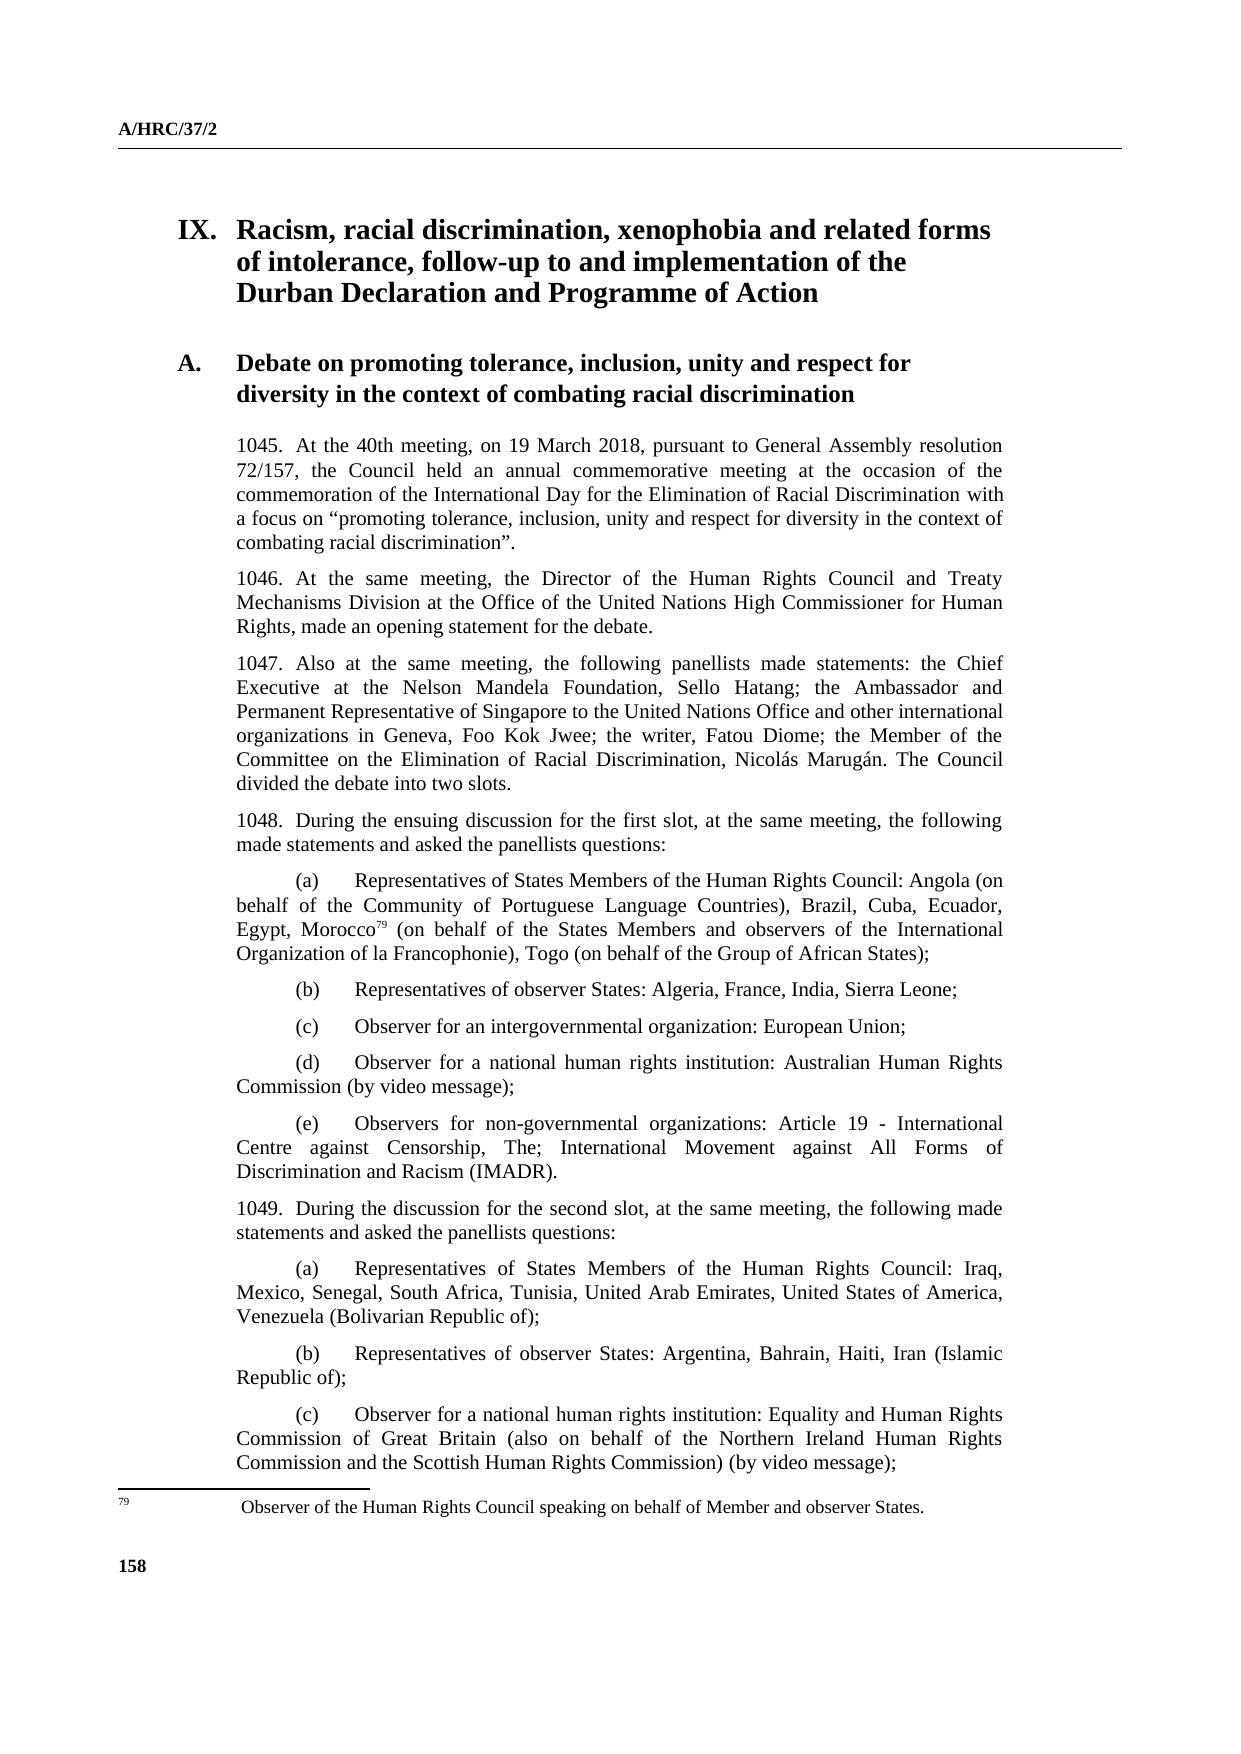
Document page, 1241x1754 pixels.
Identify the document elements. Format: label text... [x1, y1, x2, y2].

text 1045. At the 40th meeting, on 19 March 2018, pursuant to General Assembly resolution 72/157, the Council held an annual commemorative meeting at the occasion of the commemoration of the International Day for the Elimination of Racial Discrimination with a focus on “promoting tolerance, inclusion, unity and respect for diversity in the context of combating racial discrimination”. [236, 433, 1004, 554]
text 1047. Also at the same meeting, the following panellists made statements: the Chief Executive at the Nelson Mandela Foundation, Sello Hatang; the Ambassador and Permanent Representative of Singapore to the United Nations Office and other international organizations in Geneva, Foo Kok Jwee; the writer, Fatou Diome; the Member of the Committee on the Elimination of Racial Discrimination, Nicolás Marugán. The Council divided the debate into two slots. [236, 651, 1004, 795]
text (b) Representatives of observer States: Algeria, France, India, Sierra Leone; [236, 977, 1004, 1001]
text (e) Observers for non-governmental organizations: Article 19 - International Centre against Censorship, The; International Movement against All Forms of Discrimination and Racism (IMADR). [236, 1111, 1004, 1183]
text 1048. During the ensuing discussion for the first slot, at the same meeting, the following made statements and asked the panellists questions: [236, 808, 1004, 856]
text (a) Representatives of States Members of the Human Rights Council: Angola (on behalf of the Community of Portuguese Language Countries), Brazil, Cuba, Ecuador, Egypt, Morocco (on behalf of the States Members and observers of the International Organization of la Francophonie), Togo (on behalf of the Group of African States); [236, 868, 1004, 965]
text (c) Observer for an intergovernmental organization: European Union; [236, 1014, 1004, 1038]
text (d) Observer for a national human rights institution: Australian Human Rights Commission (by video message); [236, 1050, 1004, 1098]
text 1049. During the discussion for the second slot, at the same meeting, the following made statements and asked the panellists questions: [236, 1196, 1004, 1244]
text (a) Representatives of States Members of the Human Rights Council: Iraq, Mexico, Senegal, South Africa, Tunisia, United Arab Emirates, United States of America, Venezuela (Bolivarian Republic of); [236, 1256, 1004, 1328]
text IX. Racism, racial discrimination, xenophobia and related forms of intolerance, follow-up to and implementation of the Durban Declaration and Programme of Action [177, 215, 1004, 308]
text (b) Representatives of observer States: Argentina, Bahrain, Haiti, Iran (Islamic Republic of); [236, 1341, 1004, 1389]
text A. Debate on promoting tolerance, inclusion, unity and respect for diversity in the context of combating racial discrimination [177, 346, 1004, 408]
text (c) Observer for a national human rights institution: Equality and Human Rights Commission of Great Britain (also on behalf of the Northern Ireland Human Rights Commission and the Scottish Human Rights Commission) (by video message); [236, 1402, 1004, 1474]
text 1046. At the same meeting, the Director of the Human Rights Council and Treaty Mechanisms Division at the Office of the United Nations High Commissioner for Human Rights, made an opening statement for the debate. [236, 566, 1004, 638]
